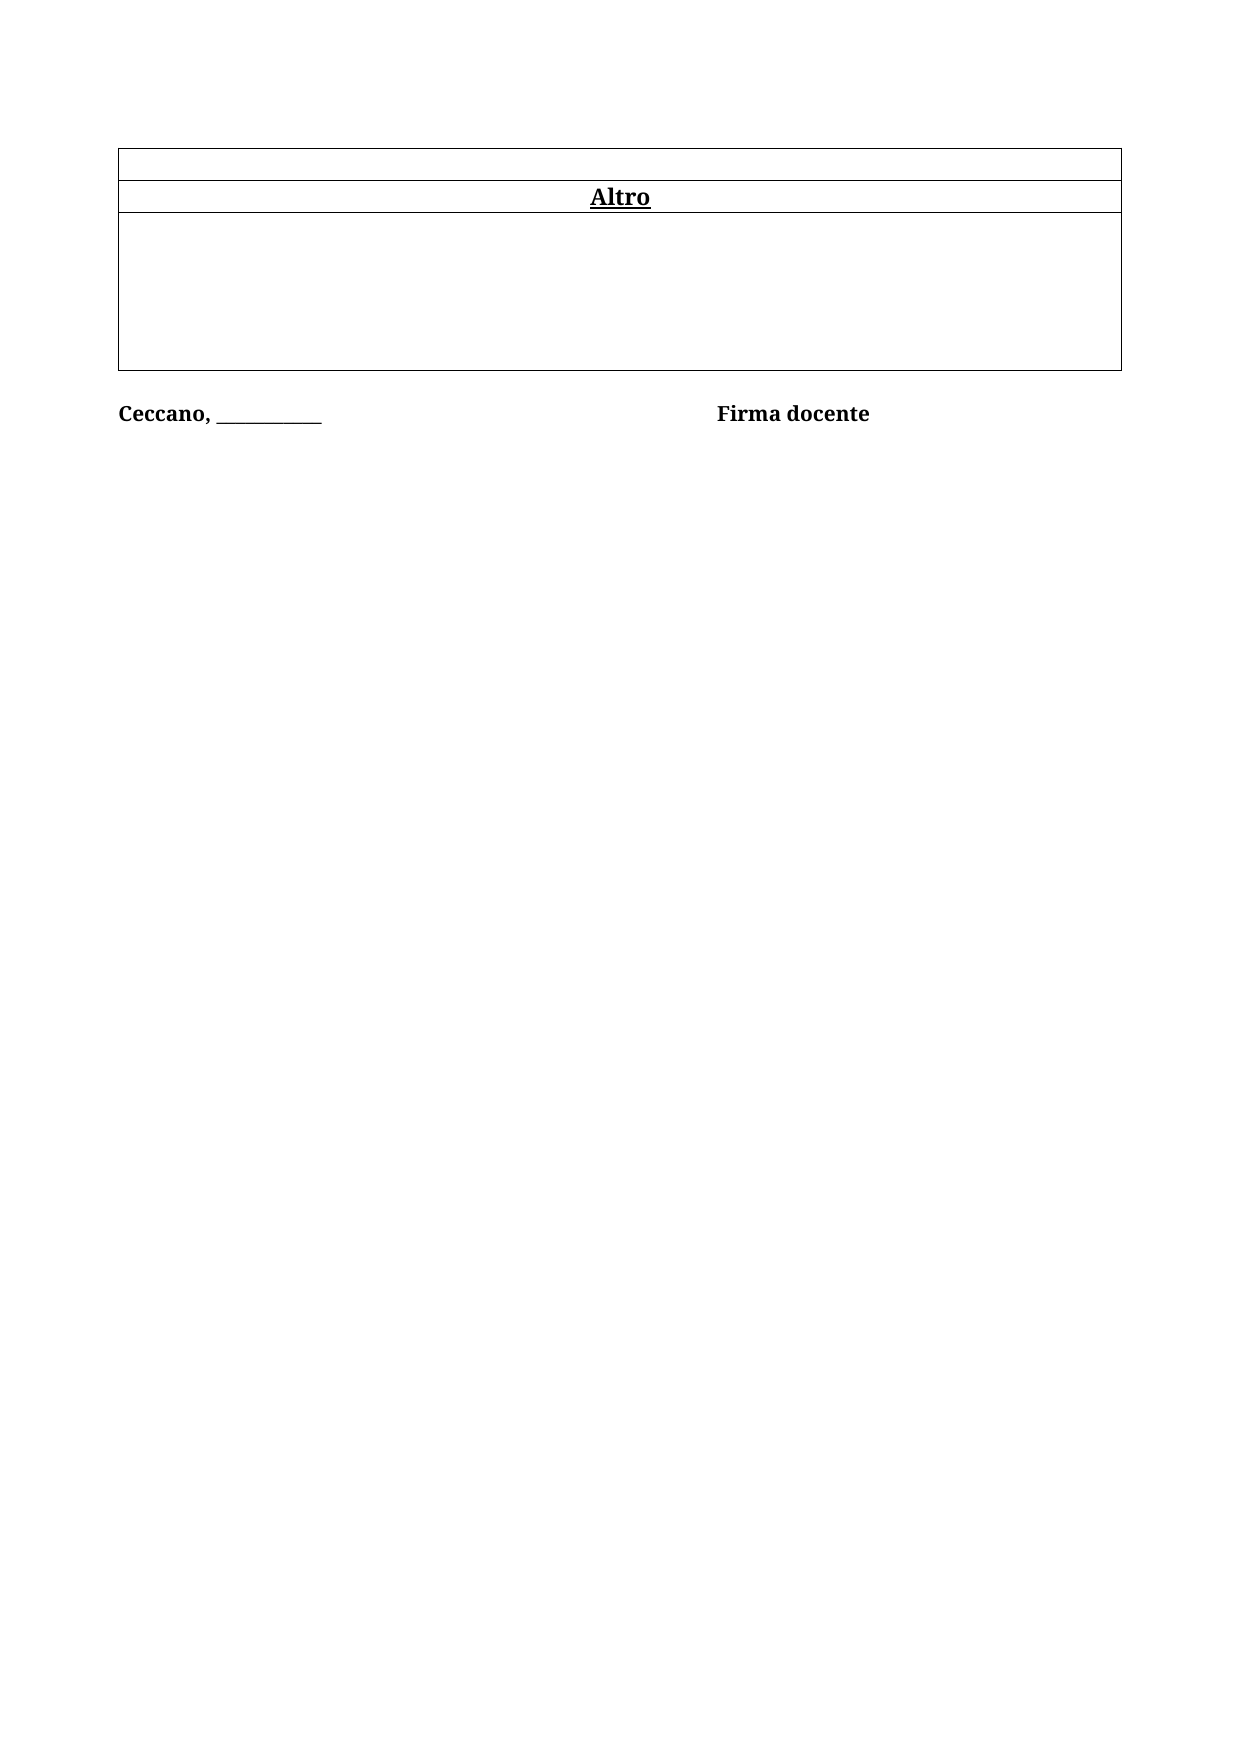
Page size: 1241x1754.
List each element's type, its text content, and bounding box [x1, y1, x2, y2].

table_cell [119, 149, 1121, 180]
text Ceccano, ___________ Firma docente [118, 399, 1122, 427]
table_cell [119, 213, 1121, 369]
table_cell Altro [119, 181, 1121, 212]
